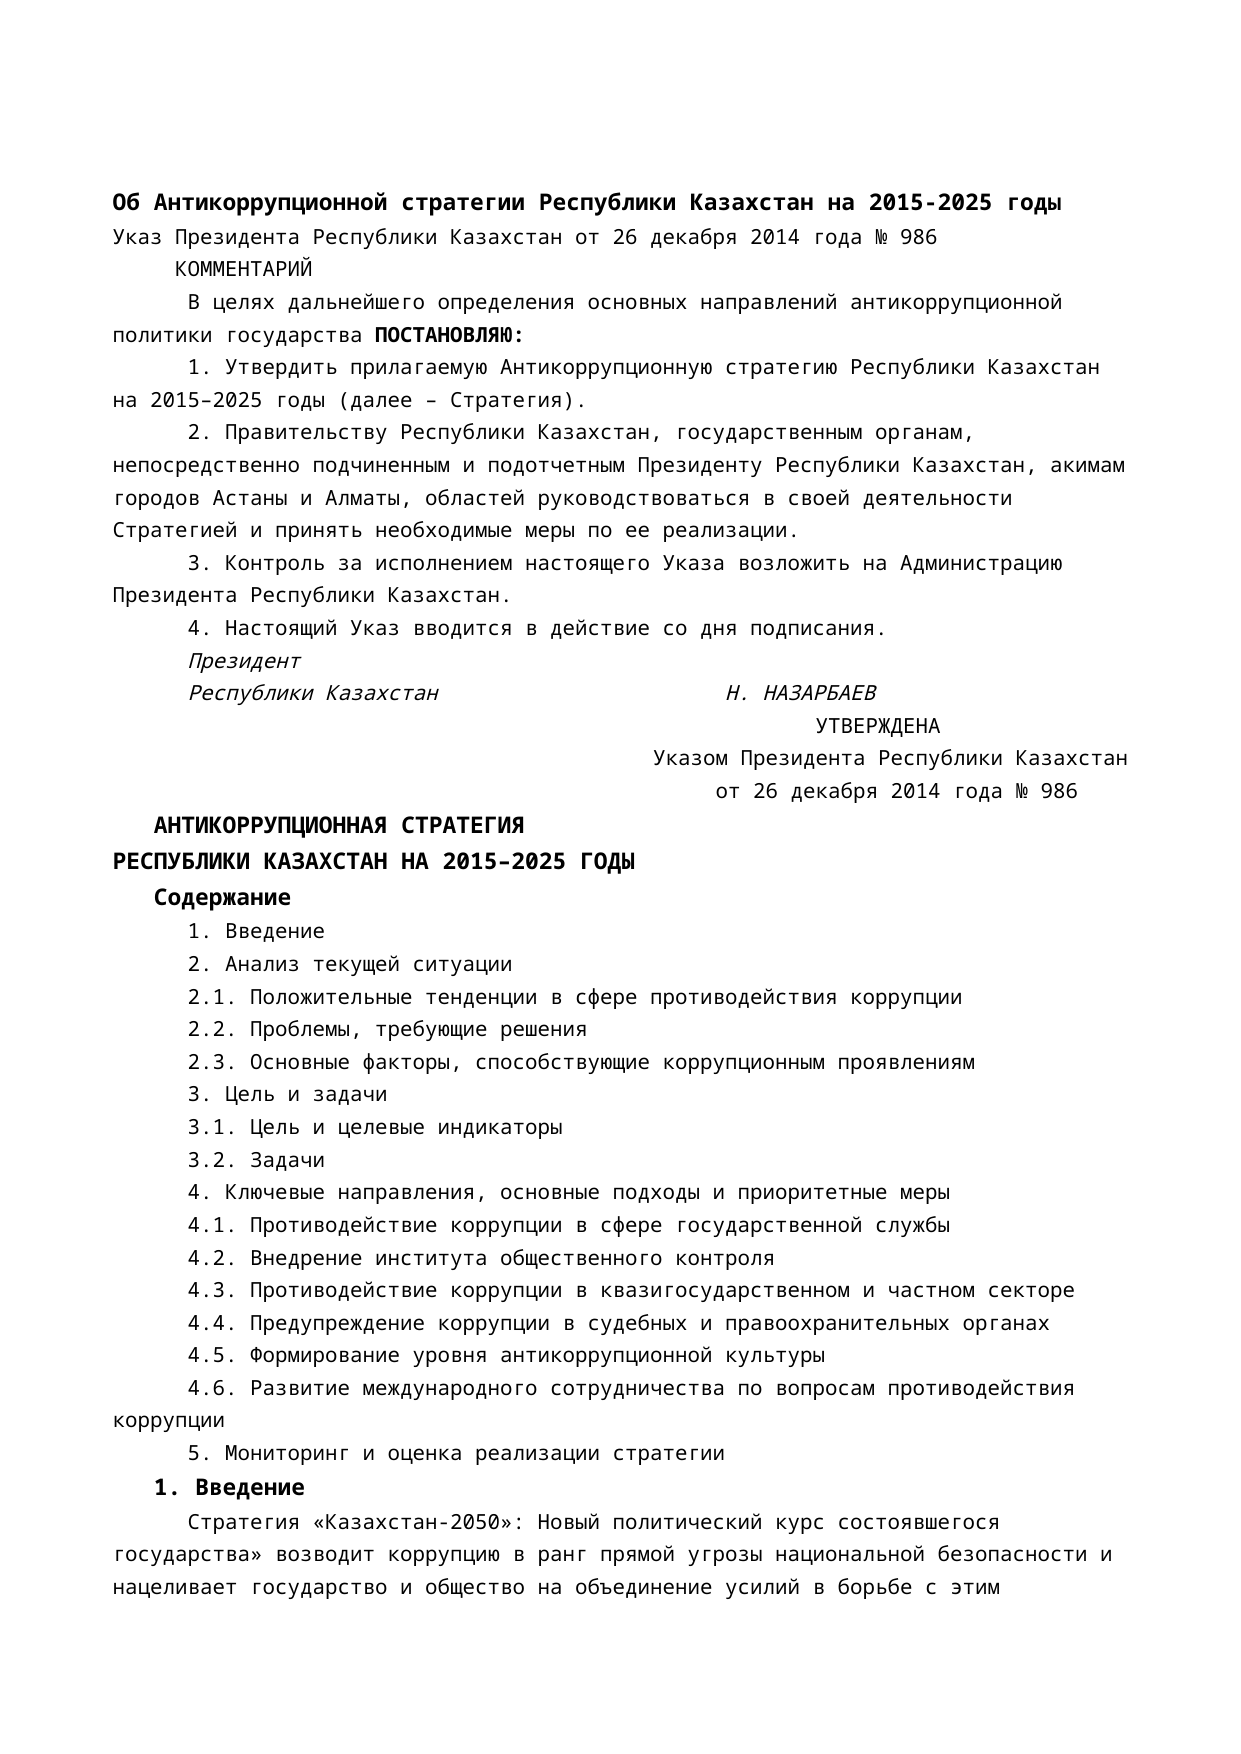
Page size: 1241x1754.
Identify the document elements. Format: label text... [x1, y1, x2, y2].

text 1. Введение [112, 1471, 1128, 1502]
text Президент Республики Казахстан Н. НАЗАРБАЕВ [112, 646, 1128, 707]
text 1. Введение 2. Анализ текущей ситуации 2.1. Положительные тенденции в сфере противодействия коррупции 2.2. Проблемы, требующие решения 2.3. Основные факторы, способствующие коррупционным проявлениям 3. Цель и задачи 3.1. Цель и целевые индикаторы 3.2. Задачи 4. Ключевые направления, основные подходы и приоритетные меры 4.1. Противодействие коррупции в сфере государственной службы 4.2. Внедрение института общественного контроля 4.3. Противодействие коррупции в квазигосударственном и частном секторе 4.4. Предупреждение коррупции в судебных и правоохранительных органах 4.5. Формирование уровня антикоррупционной культуры 4.6. Развитие международного сотрудничества по вопросам противодействия коррупции 5. Мониторинг и оценка реализации стратегии [112, 917, 1128, 1467]
text КОММЕНТАРИЙ [112, 254, 1128, 283]
text В целях дальнейшего определения основных направлений антикоррупционной политики государства ПОСТАНОВЛЯЮ: 1. Утвердить прилагаемую Антикоррупционную стратегию Республики Казахстан на 2015–2025 годы (далее – Стратегия). 2. Правительству Республики Казахстан, государственным органам, непосредственно подчиненным и подотчетным Президенту Республики Казахстан, акимам городов Астаны и Алматы, областей руководствоваться в своей деятельности Стратегией и принять необходимые меры по ее реализации. 3. Контроль за исполнением настоящего Указа возложить на Администрацию Президента Республики Казахстан. 4. Настоящий Указ вводится в действие со дня подписания. [112, 287, 1128, 642]
text Об Антикоррупционной стратегии Республики Казахстан на 2015-2025 годы [112, 186, 1128, 217]
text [112, 1507, 1128, 1600]
text АНТИКОРРУПЦИОННАЯ СТРАТЕГИЯ РЕСПУБЛИКИ КАЗАХСТАН НА 2015–2025 ГОДЫ [112, 809, 1128, 876]
text УТВЕРЖДЕНА Указом Президента Республики Казахстан от 26 декабря 2014 года № 986 [112, 711, 1128, 804]
text Содержание [112, 881, 1128, 912]
text Указ Президента Республики Казахстан от 26 декабря 2014 года № 986 [112, 222, 1128, 250]
